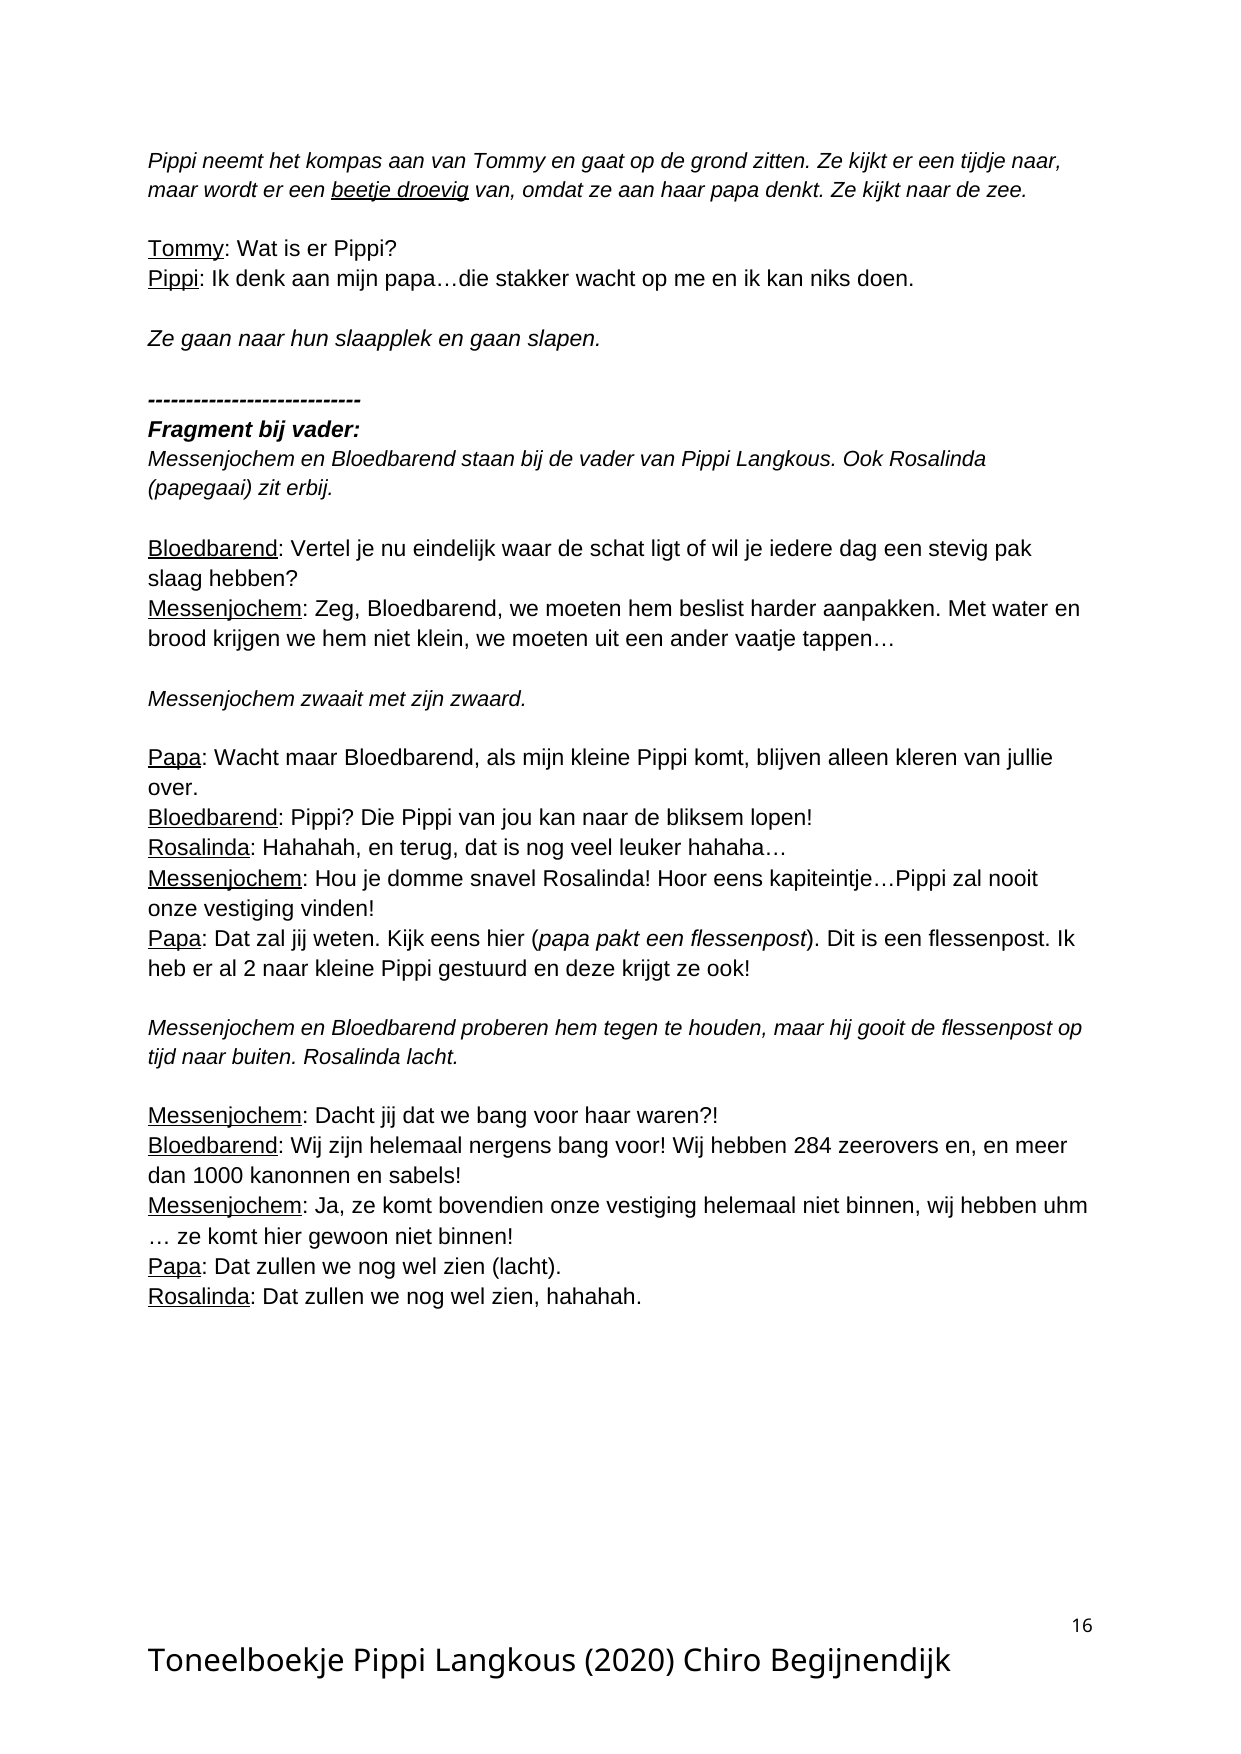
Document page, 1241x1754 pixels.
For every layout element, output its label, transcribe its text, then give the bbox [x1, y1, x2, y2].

text ---------------------------- [148, 386, 1093, 412]
text Messenjochem en Bloedbarend staan bij de vader van Pippi Langkous. Ook Rosalinda (papegaai) zit erbij. Bloedbarend: Vertel je nu eindelijk waar de schat ligt of wil je iedere dag een stevig pak slaag hebben? Messenjochem: Zeg, Bloedbarend, we moeten hem beslist harder aanpakken. Met water en brood krijgen we hem niet klein, we moeten uit een ander vaatje tappen… [148, 446, 1093, 651]
text Ze gaan naar hun slaapplek en gaan slapen. [148, 325, 1093, 352]
text Messenjochem: Dacht jij dat we bang voor haar waren?! Bloedbarend: Wij zijn helemaal nergens bang voor! Wij hebben 284 zeerovers en, en meer dan 1000 kanonnen en sabels! Messenjochem: Ja, ze komt bovendien onze vestiging helemaal niet binnen, wij hebben uhm … ze komt hier gewoon niet binnen! Papa: Dat zullen we nog wel zien (lacht). Rosalinda: Dat zullen we nog wel zien, hahahah. [148, 1102, 1093, 1309]
text Tommy: Wat is er Pippi? Pippi: Ik denk aan mijn papa…die stakker wacht op me en ik kan niks doen. [148, 235, 1093, 291]
text Messenjochem zwaait met zijn zwaard. [148, 686, 1093, 740]
text Fragment bij vader: [148, 416, 1093, 442]
text Messenjochem en Bloedbarend proberen hem tegen te houden, maar hij gooit de flessenpost op tijd naar buiten. Rosalinda lacht. [148, 1014, 1093, 1098]
text Pippi neemt het kompas aan van Tommy en gaat op de grond zitten. Ze kijkt er een tijdje naar, maar wordt er een beetje droevig van, omdat ze aan haar papa denkt. Ze kijkt naar de zee. [148, 148, 1093, 231]
text Papa: Wacht maar Bloedbarend, als mijn kleine Pippi komt, blijven alleen kleren van jullie over. Bloedbarend: Pippi? Die Pippi van jou kan naar de bliksem lopen! Rosalinda: Hahahah, en terug, dat is nog veel leuker hahaha… Messenjochem: Hou je domme snavel Rosalinda! Hoor eens kapiteintje…Pippi zal nooit onze vestiging vinden! Papa: Dat zal jij weten. Kijk eens hier (papa pakt een flessenpost). Dit is een flessenpost. Ik heb er al 2 naar kleine Pippi gestuurd en deze krijgt ze ook! [148, 744, 1093, 1011]
